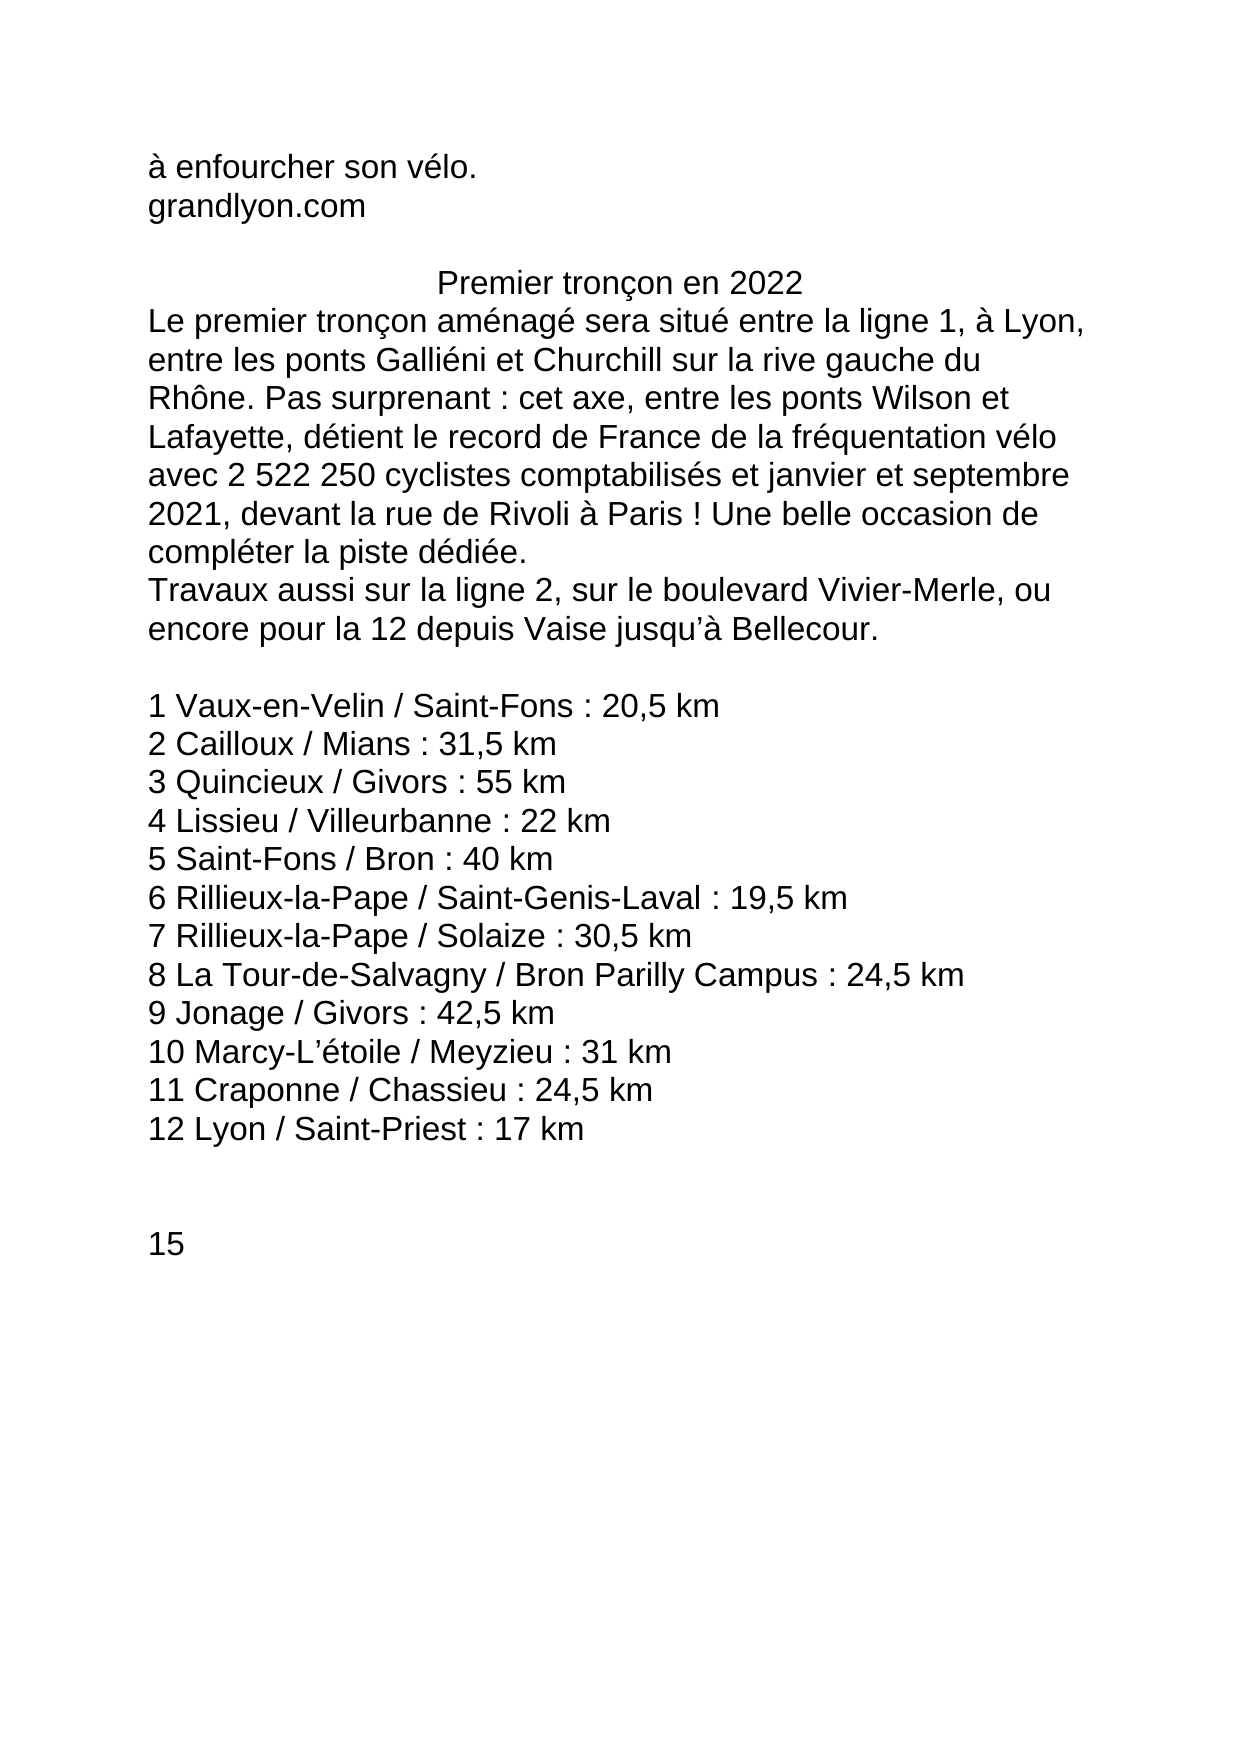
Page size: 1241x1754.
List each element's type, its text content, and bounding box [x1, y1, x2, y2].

text 3 Quincieux / Givors : 55 km [148, 763, 1093, 801]
text Premier tronçon en 2022 [148, 263, 1093, 301]
text 10 Marcy-L’étoile / Meyzieu : 31 km [148, 1032, 1093, 1070]
text 8 La Tour-de-Salvagny / Bron Parilly Campus : 24,5 km [148, 955, 1093, 993]
text Travaux aussi sur la ligne 2, sur le boulevard Vivier-Merle, ou encore pour la 12 depuis Vaise jusqu’à Bellecour. [148, 570, 1093, 647]
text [148, 148, 1093, 224]
text 7 Rillieux-la-Pape / Solaize : 30,5 km [148, 916, 1093, 955]
text 2 Cailloux / Mians : 31,5 km [148, 724, 1093, 763]
text 12 Lyon / Saint-Priest : 17 km [148, 1108, 1093, 1147]
text 9 Jonage / Givors : 42,5 km [148, 993, 1093, 1032]
text 4 Lissieu / Villeurbanne : 22 km [148, 801, 1093, 839]
text 6 Rillieux-la-Pape / Saint-Genis-Laval : 19,5 km [148, 878, 1093, 916]
text 5 Saint-Fons / Bron : 40 km [148, 839, 1093, 878]
text Le premier tronçon aménagé sera situé entre la ligne 1, à Lyon, entre les ponts Galliéni et Churchill sur la rive gauche du Rhône. Pas surprenant : cet axe, entre les ponts Wilson et Lafayette, détient le record de France de la fréquentation vélo avec 2 522 250 cyclistes comptabilisés et janvier et septembre 2021, devant la rue de Rivoli à Paris ! Une belle occasion de compléter la piste dédiée. [148, 301, 1093, 570]
text 1 Vaux-en-Velin / Saint-Fons : 20,5 km [148, 686, 1093, 724]
text 11 Craponne / Chassieu : 24,5 km [148, 1070, 1093, 1108]
text 15 [148, 1224, 1093, 1262]
